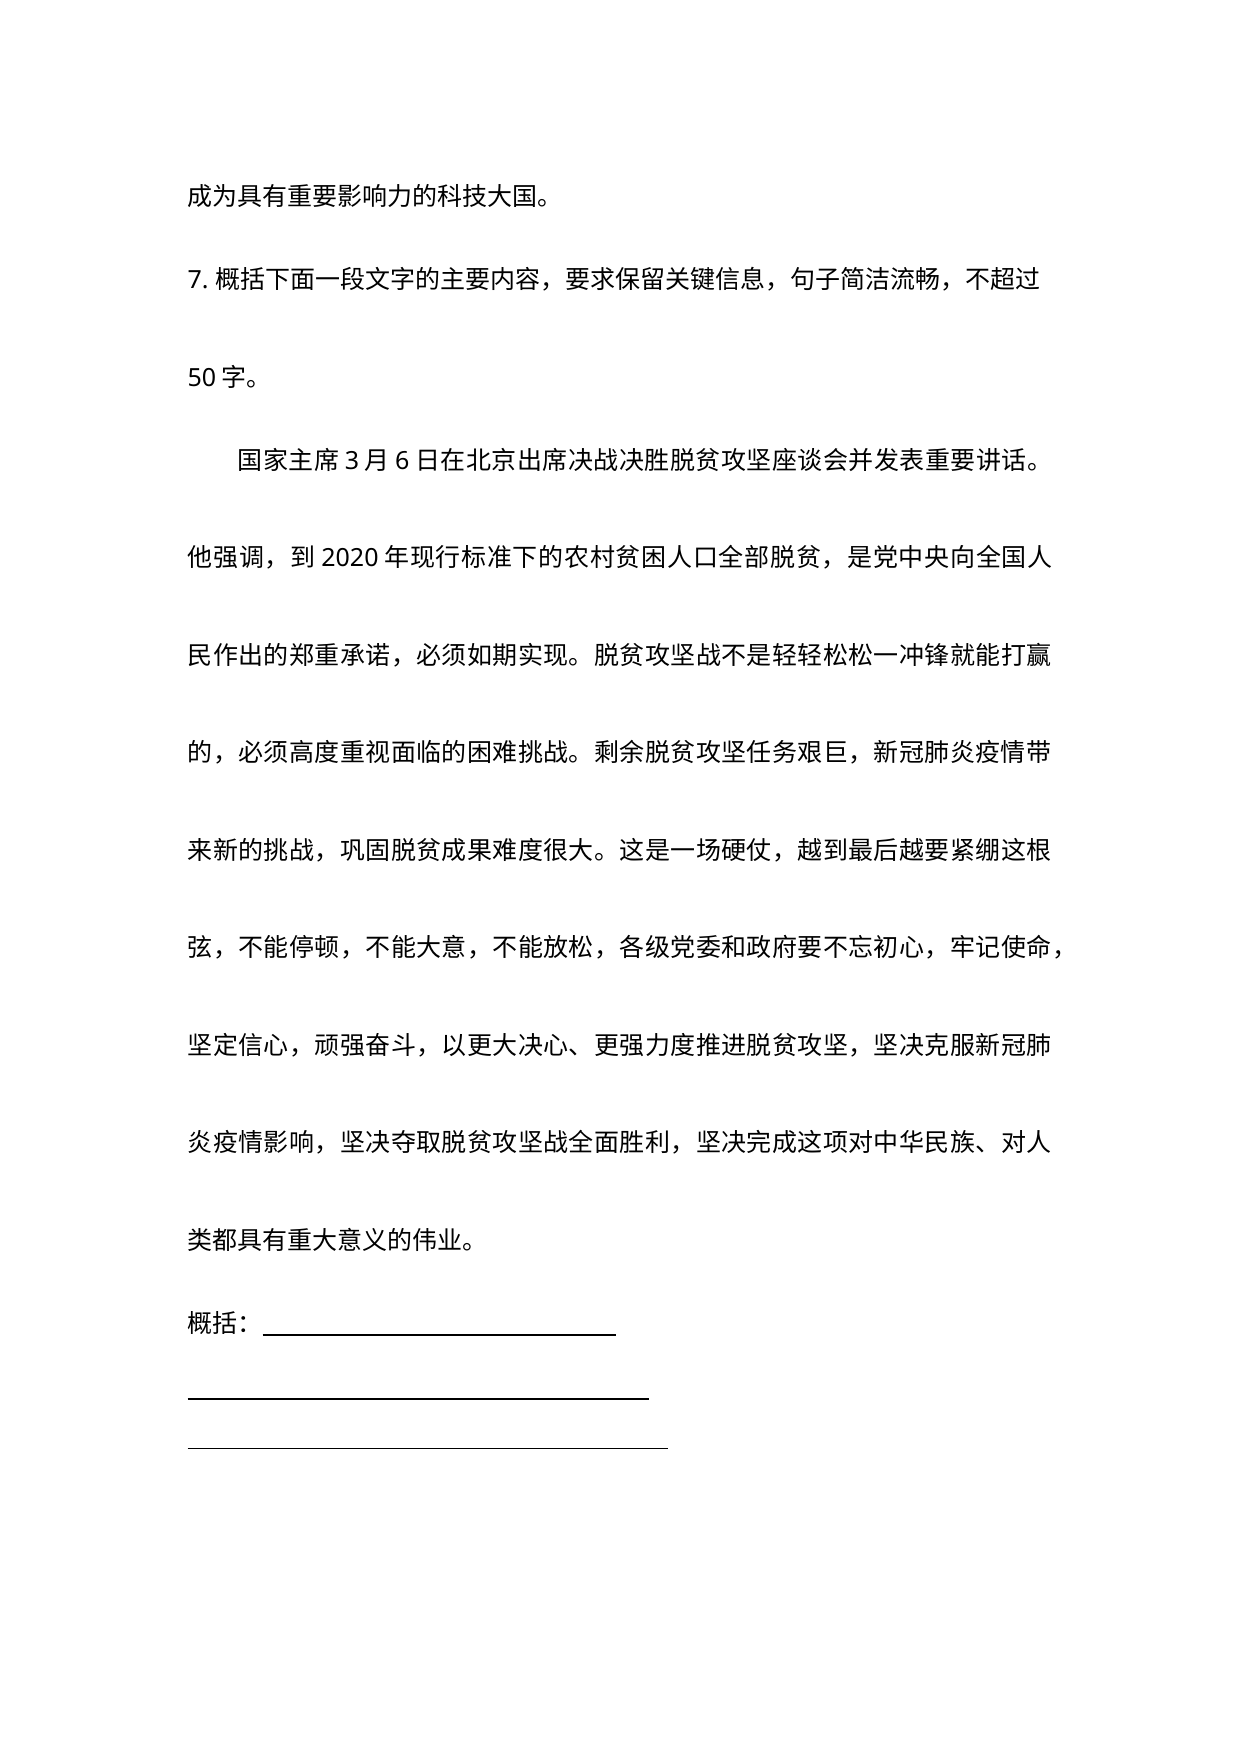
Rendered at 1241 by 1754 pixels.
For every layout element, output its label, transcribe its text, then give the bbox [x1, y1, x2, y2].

text 概括： [187, 1289, 1053, 1354]
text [187, 162, 1053, 227]
text 国家主席3月6日在北京出席决战决胜脱贫攻坚座谈会并发表重要讲话。他强调，到2020年现行标准下的农村贫困人口全部脱贫，是党中央向全国人民作出的郑重承诺，必须如期实现。脱贫攻坚战不是轻轻松松一冲锋就能打赢的，必须高度重视面临的困难挑战。剩余脱贫攻坚任务艰巨，新冠肺炎疫情带来新的挑战，巩固脱贫成果难度很大。这是一场硬仗，越到最后越要紧绷这根弦，不能停顿，不能大意，不能放松，各级党委和政府要不忘初心，牢记使命，坚定信心，顽强奋斗，以更大决心、更强力度推进脱贫攻坚，坚决克服新冠肺炎疫情影响，坚决夺取脱贫攻坚战全面胜利，坚决完成这项对中华民族、对人类都具有重大意义的伟业。 [187, 426, 1053, 1271]
text 7. 概括下面一段文字的主要内容，要求保留关键信息，句子简洁流畅，不超过50字。 [187, 245, 1053, 408]
